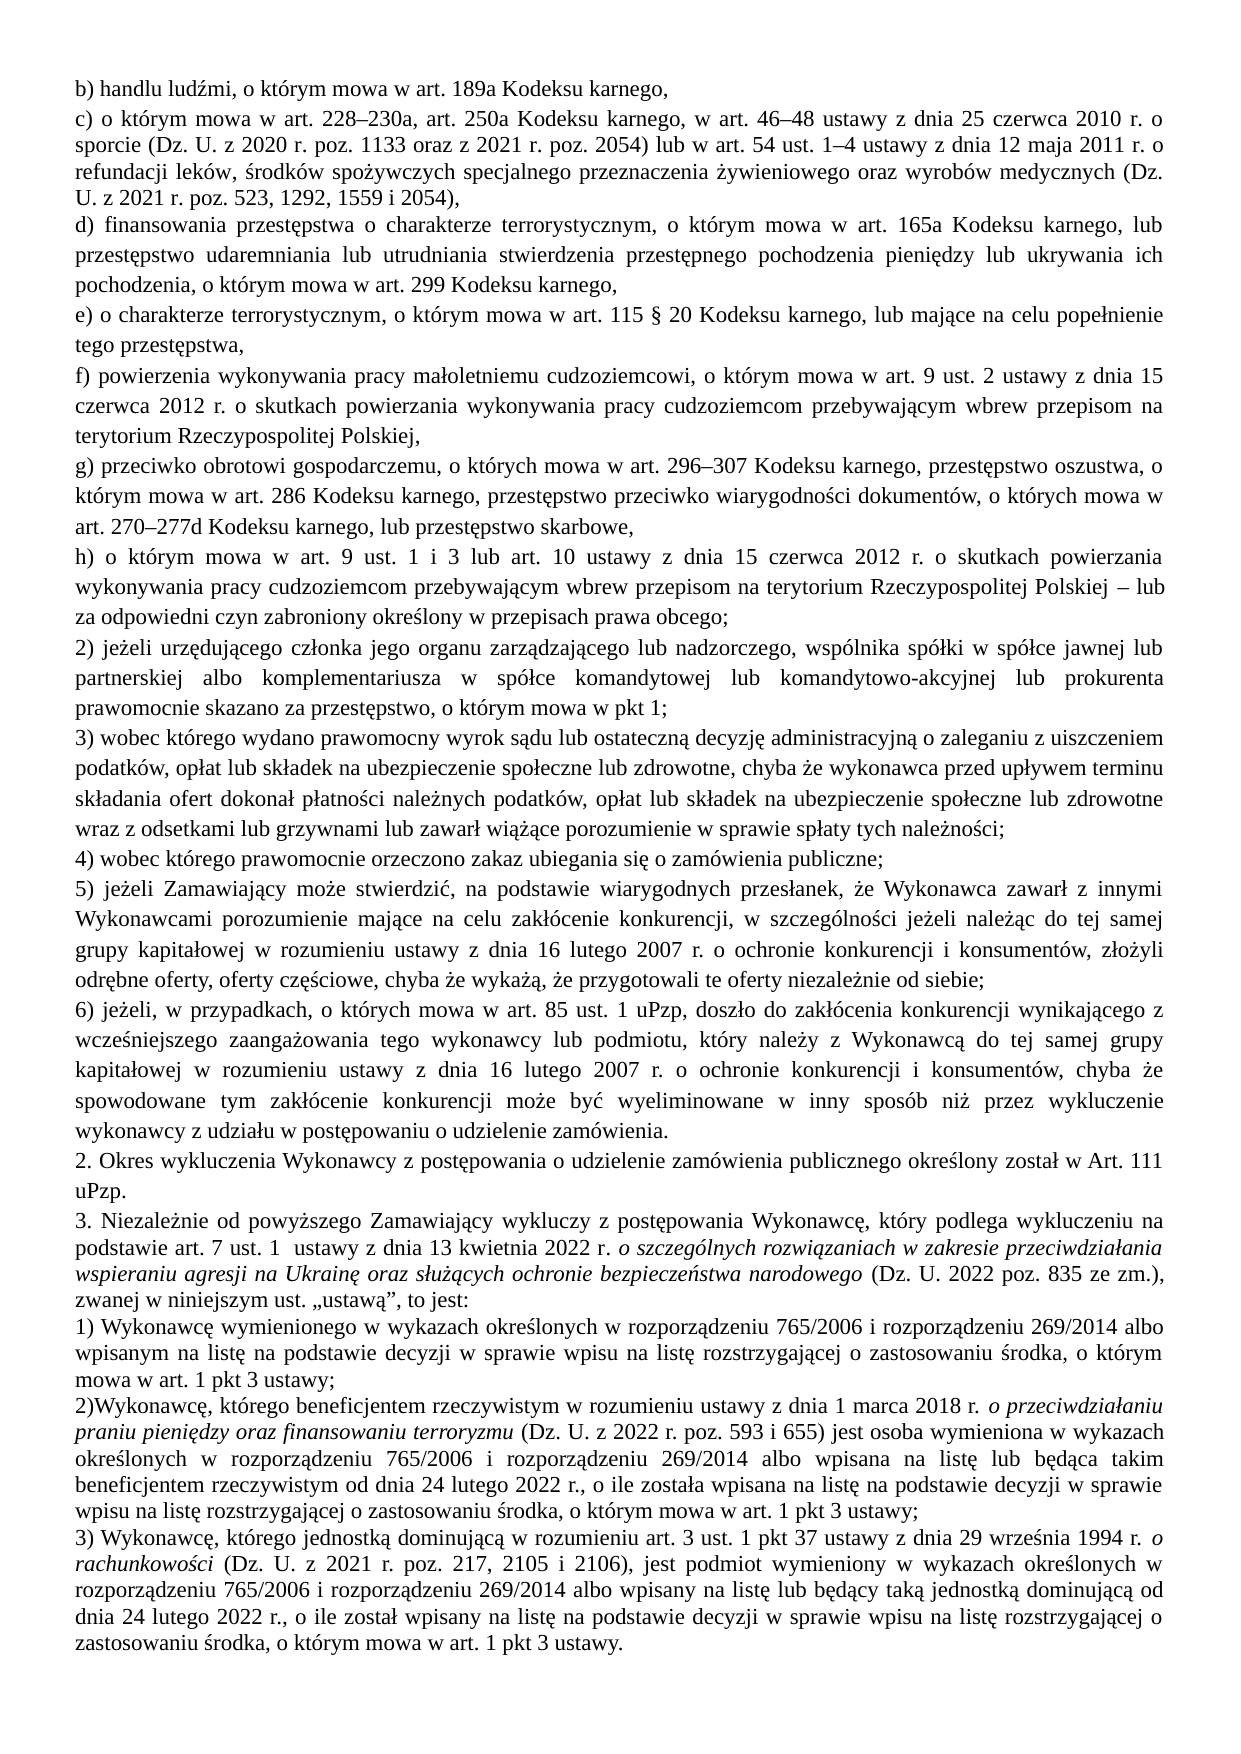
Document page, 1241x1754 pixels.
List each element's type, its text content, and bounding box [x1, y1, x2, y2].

text 3) Wykonawcę, którego jednostką dominującą w rozumieniu art. 3 ust. 1 pkt 37 ustawy z dnia 29 września 1994 r. o rachunkowości (Dz. U. z 2021 r. poz. 217, 2105 i 2106), jest podmiot wymieniony w wykazach określonych w rozporządzeniu 765/2006 i rozporządzeniu 269/2014 albo wpisany na listę lub będący taką jednostką dominującą od dnia 24 lutego 2022 r., o ile został wpisany na listę na podstawie decyzji w sprawie wpisu na listę rozstrzygającej o zastosowaniu środka, o którym mowa w art. 1 pkt 3 ustawy. [75, 1524, 1165, 1656]
text 4) wobec którego prawomocnie orzeczono zakaz ubiegania się o zamówienia publiczne; [75, 845, 1165, 871]
text h) o którym mowa w art. 9 ust. 1 i 3 lub art. 10 ustawy z dnia 15 czerwca 2012 r. o skutkach powierzania wykonywania pracy cudzoziemcom przebywającym wbrew przepisom na terytorium Rzeczypospolitej Polskiej – lub za odpowiedni czyn zabroniony określony w przepisach prawa obcego; [75, 543, 1165, 630]
text 3. Niezależnie od powyższego Zamawiający wykluczy z postępowania Wykonawcę, który podlega wykluczeniu na podstawie art. 7 ust. 1 ustawy z dnia 13 kwietnia 2022 r. o szczególnych rozwiązaniach w zakresie przeciwdziałania wspieraniu agresji na Ukrainę oraz służących ochronie bezpieczeństwa narodowego (Dz. U. 2022 poz. 835 ze zm.), zwanej w niniejszym ust. „ustawą”, to jest: [75, 1207, 1165, 1313]
text d) finansowania przestępstwa o charakterze terrorystycznym, o którym mowa w art. 165a Kodeksu karnego, lub przestępstwo udaremniania lub utrudniania stwierdzenia przestępnego pochodzenia pieniędzy lub ukrywania ich pochodzenia, o którym mowa w art. 299 Kodeksu karnego, [75, 211, 1165, 297]
text 2. Okres wykluczenia Wykonawcy z postępowania o udzielenie zamówienia publicznego określony został w Art. 111 uPzp. [75, 1147, 1165, 1204]
text g) przeciwko obrotowi gospodarczemu, o których mowa w art. 296–307 Kodeksu karnego, przestępstwo oszustwa, o którym mowa w art. 286 Kodeksu karnego, przestępstwo przeciwko wiarygodności dokumentów, o których mowa w art. 270–277d Kodeksu karnego, lub przestępstwo skarbowe, [75, 452, 1165, 539]
text c) o którym mowa w art. 228–230a, art. 250a Kodeksu karnego, w art. 46–48 ustawy z dnia 25 czerwca 2010 r. o sporcie (Dz. U. z 2020 r. poz. 1133 oraz z 2021 r. poz. 2054) lub w art. 54 ust. 1–4 ustawy z dnia 12 maja 2011 r. o refundacji leków, środków spożywczych specjalnego przeznaczenia żywieniowego oraz wyrobów medycznych (Dz. U. z 2021 r. poz. 523, 1292, 1559 i 2054), [75, 105, 1165, 211]
text f) powierzenia wykonywania pracy małoletniemu cudzoziemcowi, o którym mowa w art. 9 ust. 2 ustawy z dnia 15 czerwca 2012 r. o skutkach powierzania wykonywania pracy cudzoziemcom przebywającym wbrew przepisom na terytorium Rzeczypospolitej Polskiej, [75, 362, 1165, 448]
text 6) jeżeli, w przypadkach, o których mowa w art. 85 ust. 1 uPzp, doszło do zakłócenia konkurencji wynikającego z wcześniejszego zaangażowania tego wykonawcy lub podmiotu, który należy z Wykonawcą do tej samej grupy kapitałowej w rozumieniu ustawy z dnia 16 lutego 2007 r. o ochronie konkurencji i konsumentów, chyba że spowodowane tym zakłócenie konkurencji może być wyeliminowane w inny sposób niż przez wykluczenie wykonawcy z udziału w postępowaniu o udzielenie zamówienia. [75, 996, 1165, 1143]
text 2) jeżeli urzędującego członka jego organu zarządzającego lub nadzorczego, wspólnika spółki w spółce jawnej lub partnerskiej albo komplementariusza w spółce komandytowej lub komandytowo-akcyjnej lub prokurenta prawomocnie skazano za przestępstwo, o którym mowa w pkt 1; [75, 690, 1165, 720]
text 1) Wykonawcę wymienionego w wykazach określonych w rozporządzeniu 765/2006 i rozporządzeniu 269/2014 albo wpisanym na listę na podstawie decyzji w sprawie wpisu na listę rozstrzygającej o zastosowaniu środka, o którym mowa w art. 1 pkt 3 ustawy; [75, 1313, 1165, 1392]
text b) handlu ludźmi, o którym mowa w art. 189a Kodeksu karnego, [75, 75, 1165, 101]
text 2)Wykonawcę, którego beneficjentem rzeczywistym w rozumieniu ustawy z dnia 1 marca 2018 r. o przeciwdziałaniu praniu pieniędzy oraz finansowaniu terroryzmu (Dz. U. z 2022 r. poz. 593 i 655) jest osoba wymieniona w wykazach określonych w rozporządzeniu 765/2006 i rozporządzeniu 269/2014 albo wpisana na listę lub będąca takim beneficjentem rzeczywistym od dnia 24 lutego 2022 r., o ile została wpisana na listę na podstawie decyzji w sprawie wpisu na listę rozstrzygającej o zastosowaniu środka, o którym mowa w art. 1 pkt 3 ustawy; [75, 1392, 1165, 1524]
text 5) jeżeli Zamawiający może stwierdzić, na podstawie wiarygodnych przesłanek, że Wykonawca zawarł z innymi Wykonawcami porozumienie mające na celu zakłócenie konkurencji, w szczególności jeżeli należąc do tej samej grupy kapitałowej w rozumieniu ustawy z dnia 16 lutego 2007 r. o ochronie konkurencji i konsumentów, złożyli odrębne oferty, oferty częściowe, chyba że wykażą, że przygotowali te oferty niezależnie od siebie; [75, 875, 1165, 992]
text 3) wobec którego wydano prawomocny wyrok sądu lub ostateczną decyzję administracyjną o zaleganiu z uiszczeniem podatków, opłat lub składek na ubezpieczenie społeczne lub zdrowotne, chyba że wykonawca przed upływem terminu składania ofert dokonał płatności należnych podatków, opłat lub składek na ubezpieczenie społeczne lub zdrowotne wraz z odsetkami lub grzywnami lub zawarł wiążące porozumienie w sprawie spłaty tych należności; [75, 724, 1165, 841]
text e) o charakterze terrorystycznym, o którym mowa w art. 115 § 20 Kodeksu karnego, lub mające na celu popełnienie tego przestępstwa, [75, 301, 1165, 358]
